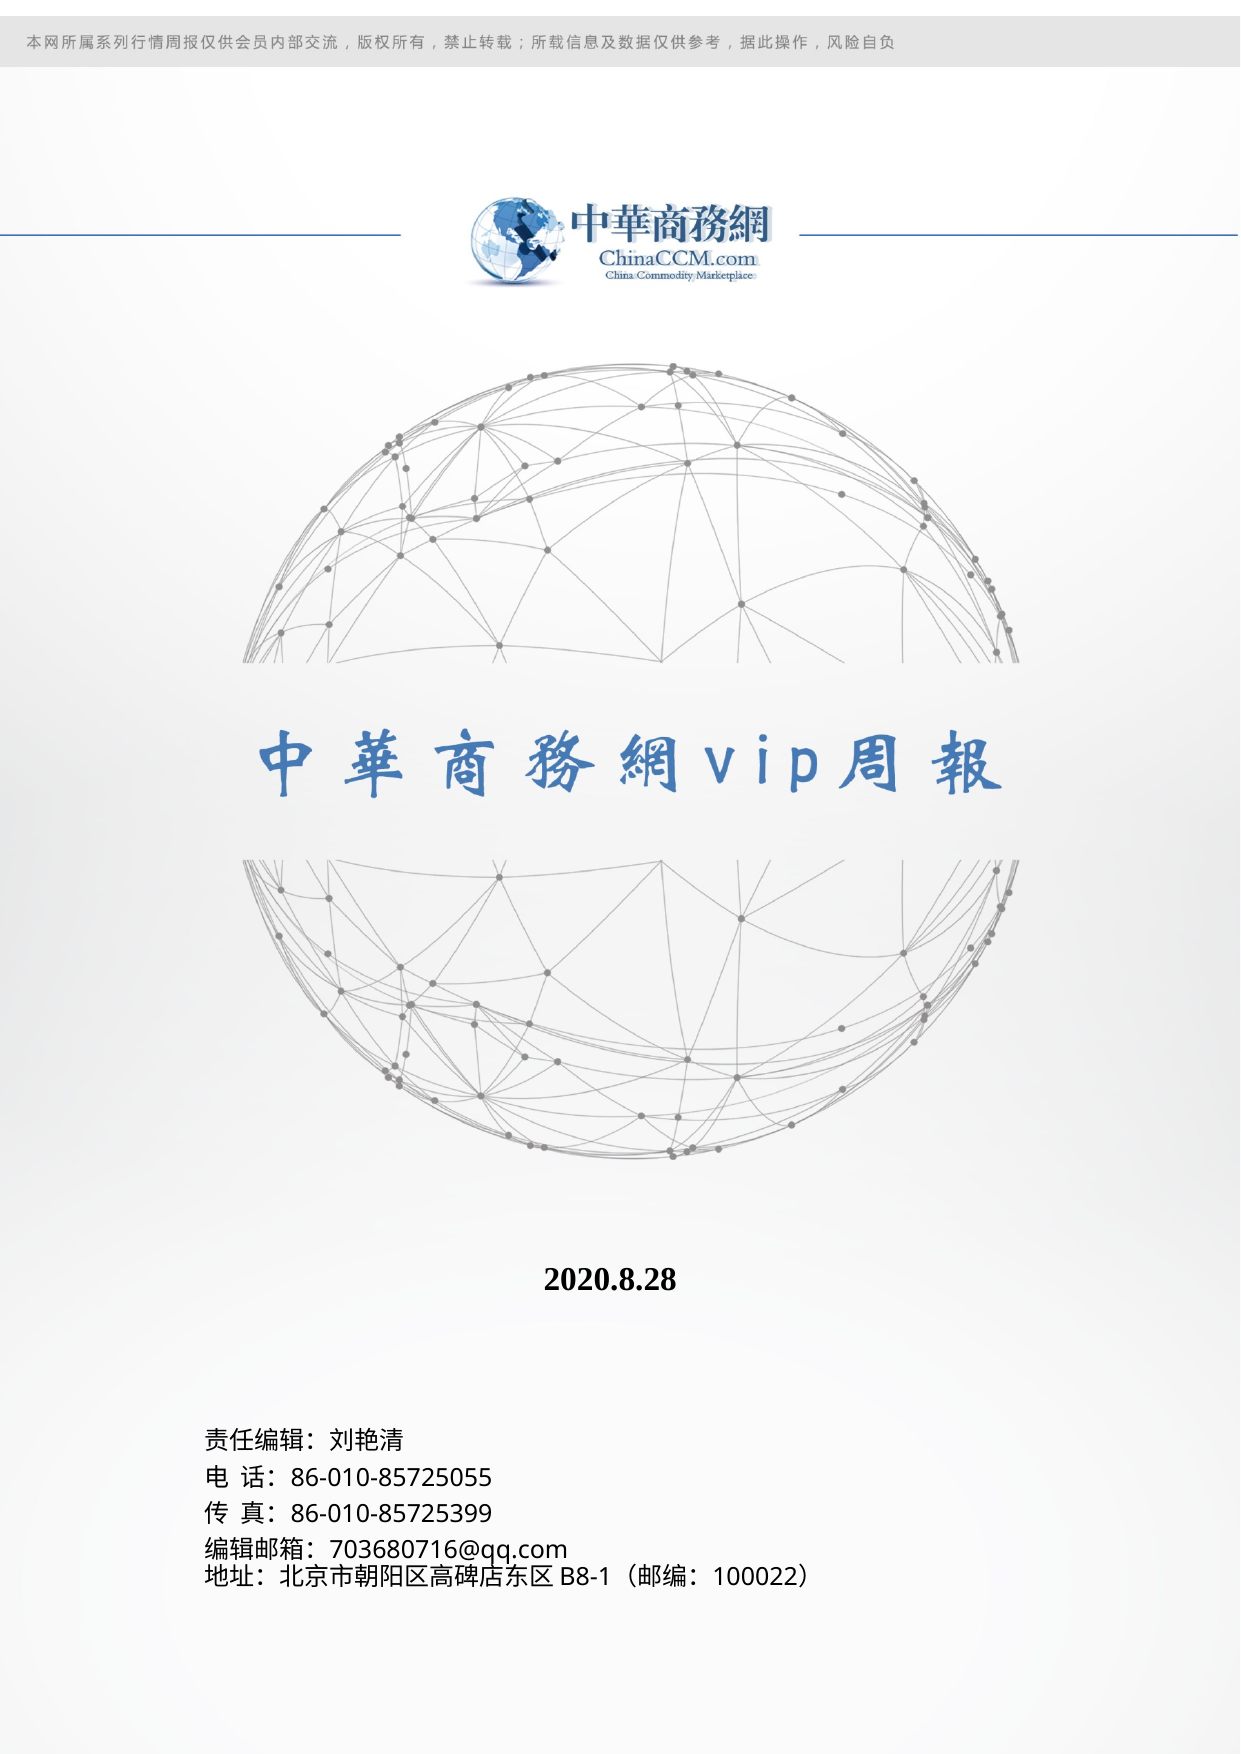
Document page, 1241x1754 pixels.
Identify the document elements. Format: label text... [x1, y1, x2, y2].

picture [0, 16, 1241, 1754]
text 一、国际原油 [112, 194, 1128, 259]
